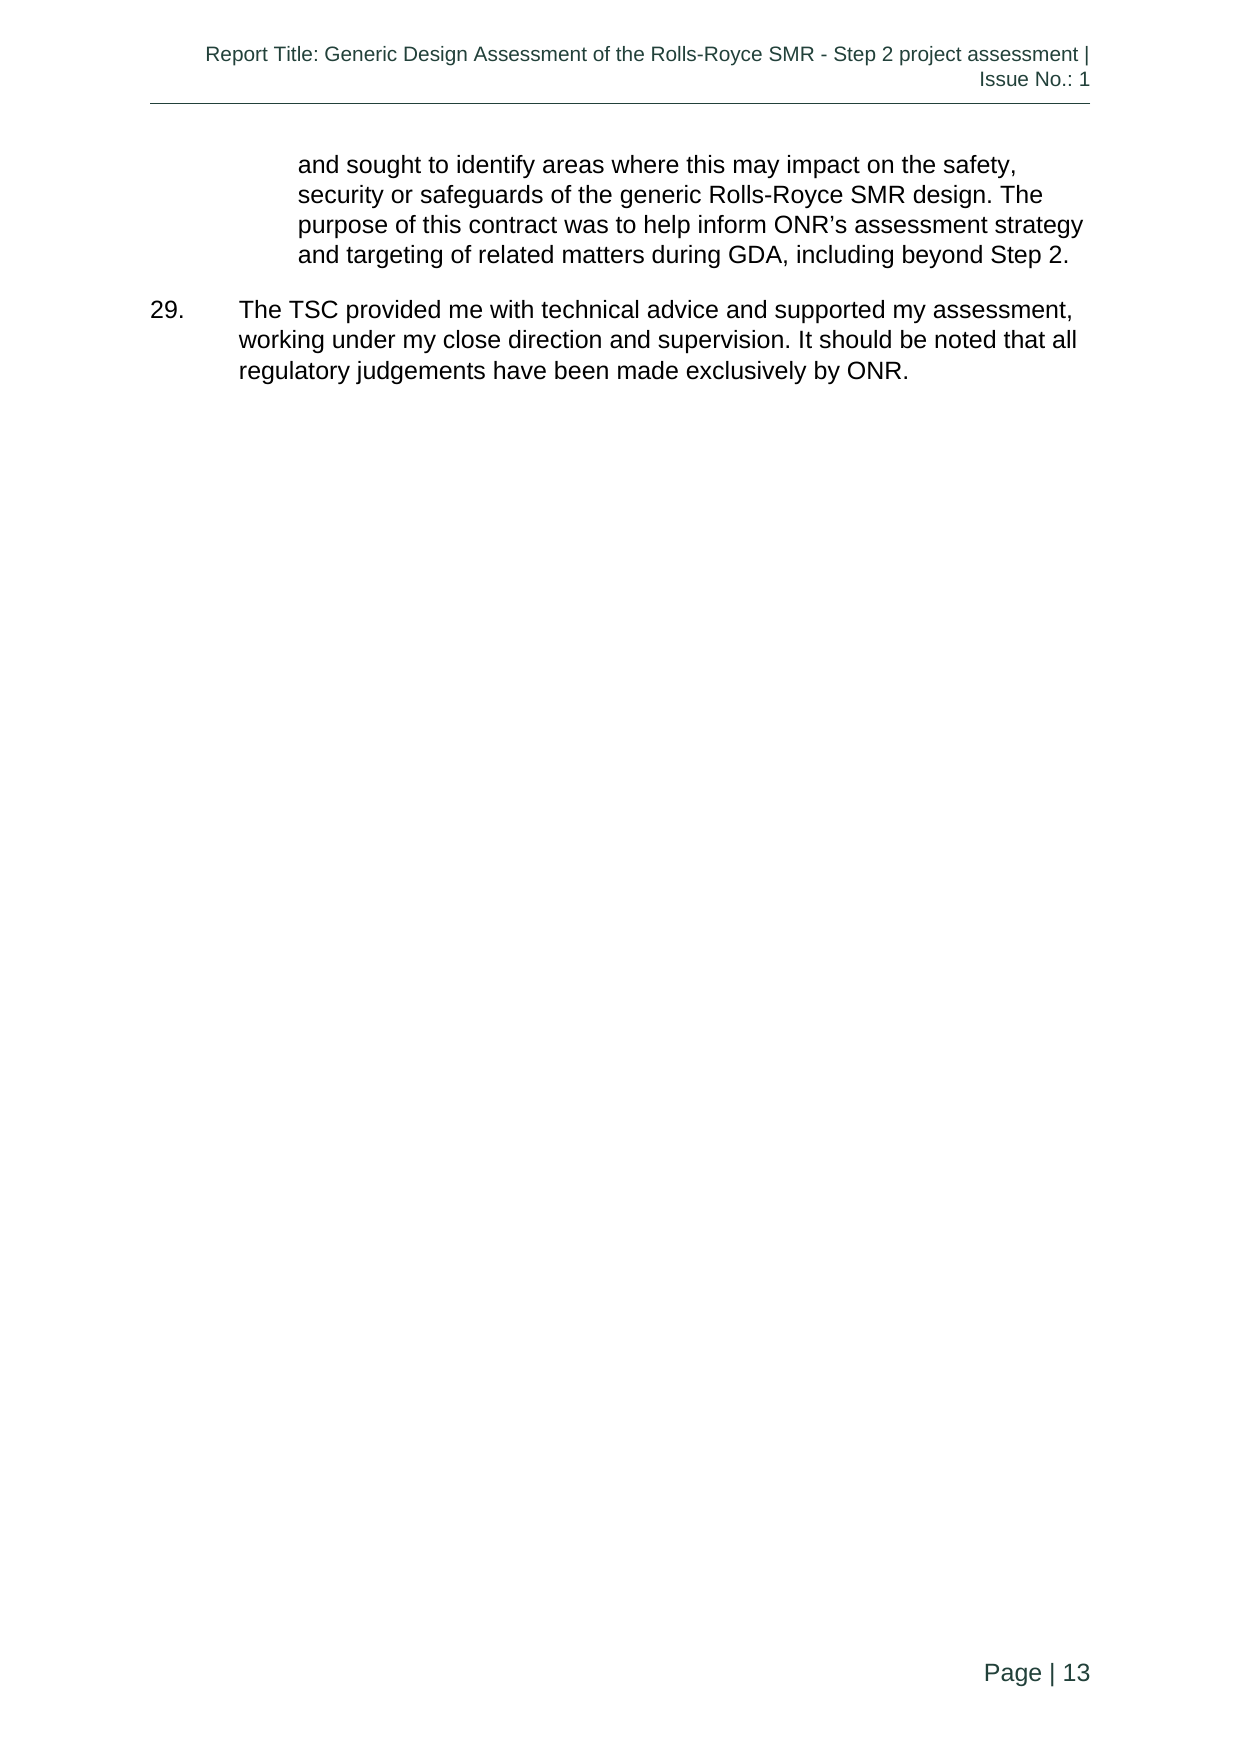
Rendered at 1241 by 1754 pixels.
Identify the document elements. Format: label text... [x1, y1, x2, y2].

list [245, 150, 1090, 269]
list The TSC provided me with technical advice and supported my assessment, working under my close direction and supervision. It should be noted that all regulatory judgements have been made exclusively by ONR. [150, 295, 1090, 384]
